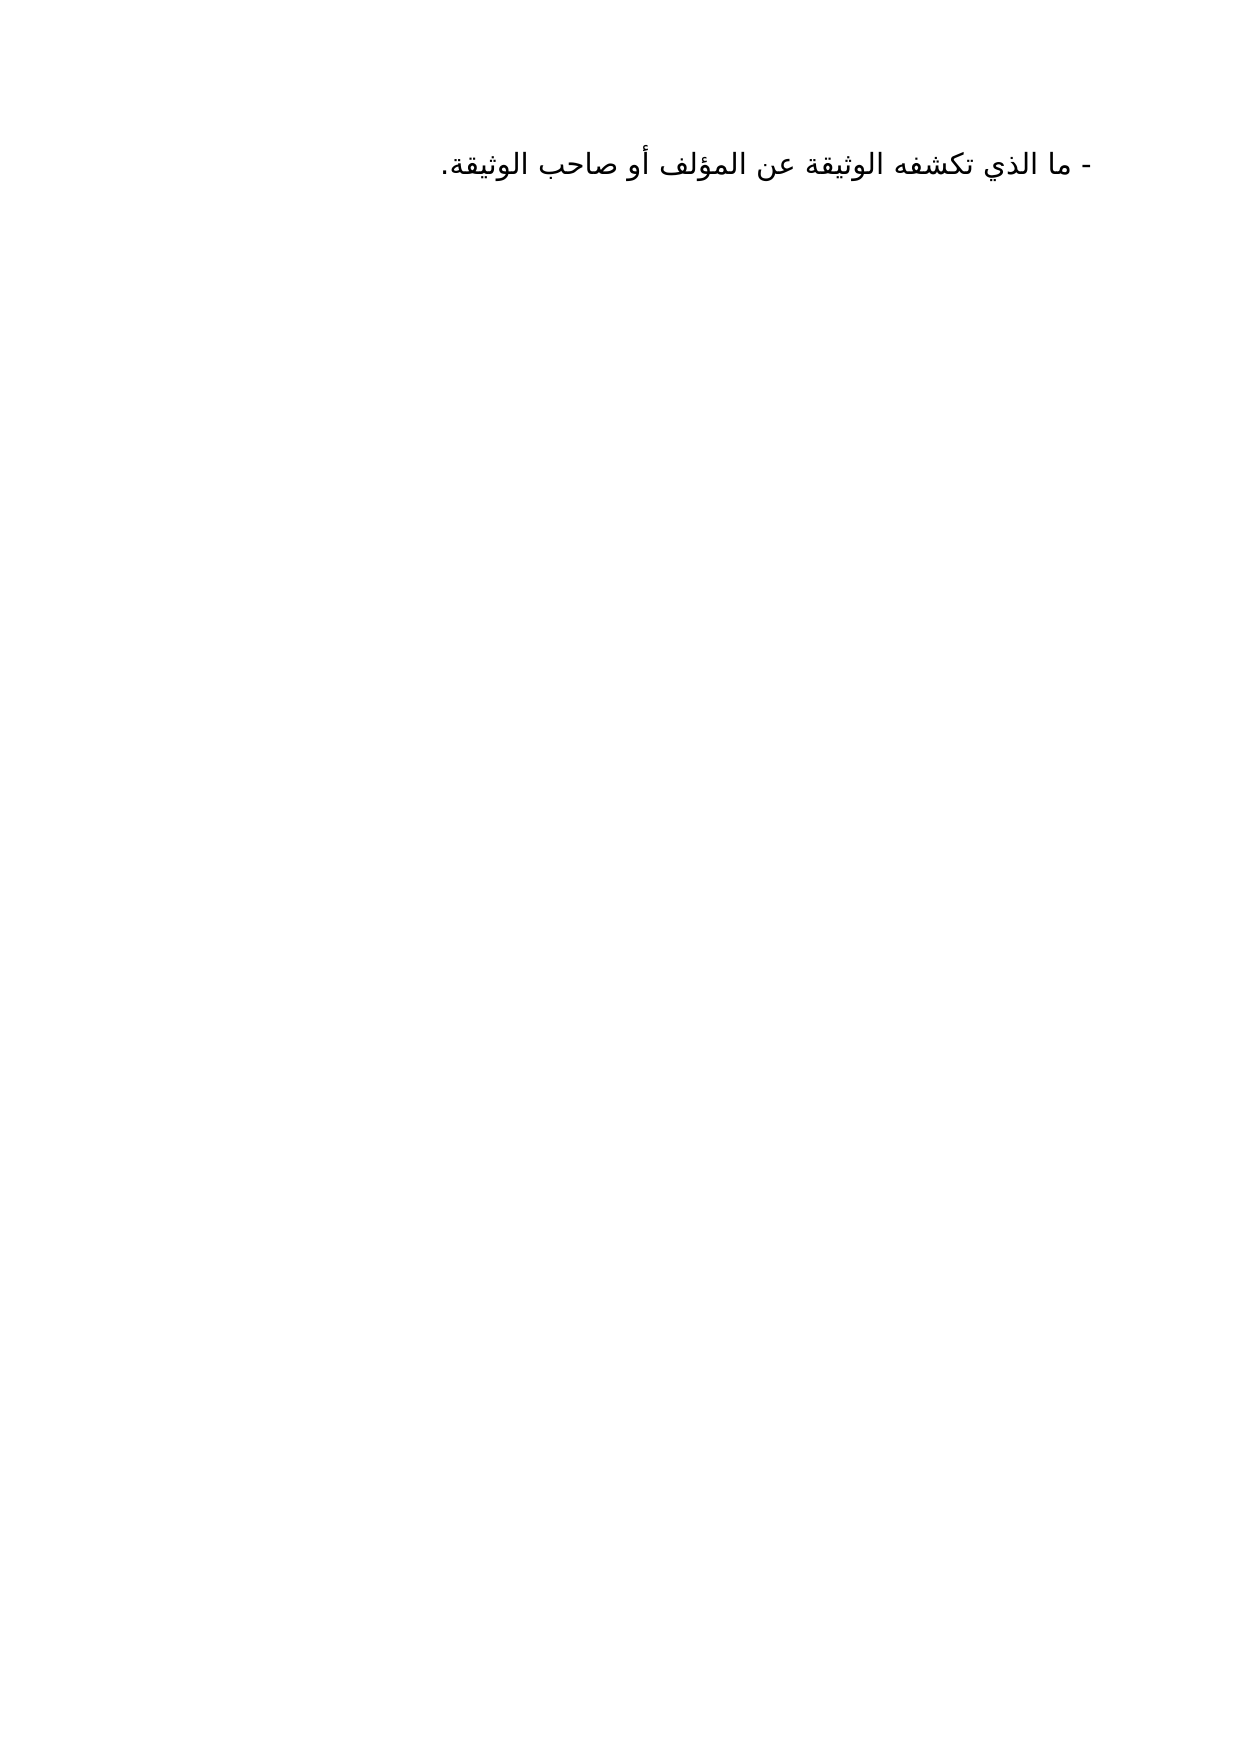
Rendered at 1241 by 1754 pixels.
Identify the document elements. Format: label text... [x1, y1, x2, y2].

text - ما الذي تكشفه الوثيقة عن المؤلف أو صاحب الوثيقة. [148, 148, 1093, 182]
